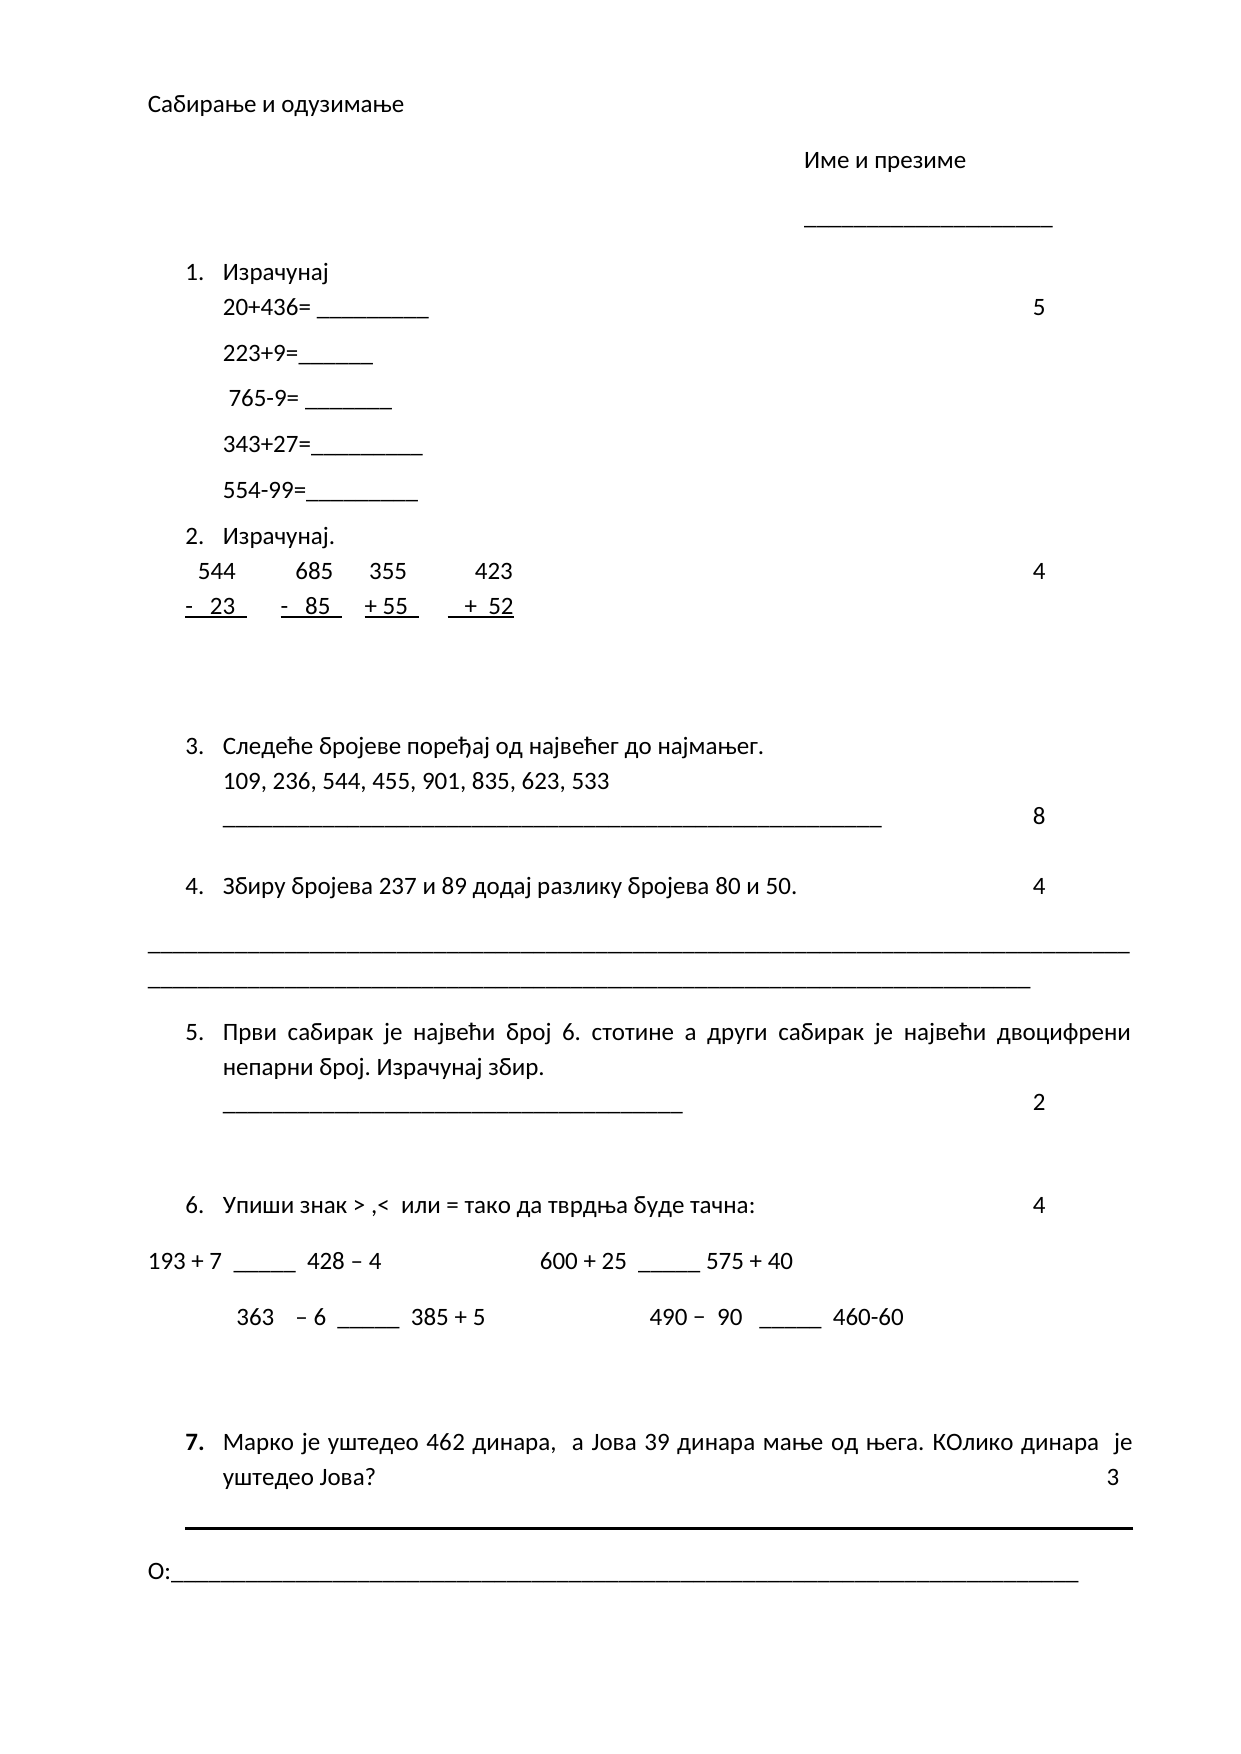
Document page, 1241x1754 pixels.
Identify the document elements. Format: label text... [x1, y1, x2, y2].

text ______________________________________________________________________________________________________________________________________________________ [148, 926, 1133, 991]
list 343+27=_________ [223, 428, 1133, 459]
list 109, 236, 544, 455, 901, 835, 623, 533 [223, 765, 1133, 795]
list Следеће бројеве поређај од највећег до најмањег. [185, 730, 1133, 760]
list 20+436= _________ 5 [223, 291, 1133, 322]
list _____________________________________ 2 [223, 1086, 1133, 1117]
text ____________________ [731, 200, 1133, 231]
list 765-9= _______ [223, 383, 1133, 413]
list 554-99=_________ [223, 474, 1133, 504]
list Упиши знак > ,< или = тако да тврдња буде тачна: 4 [185, 1189, 1133, 1219]
text Име и презиме [731, 144, 1133, 175]
text Сабирање и одузимање [148, 89, 1133, 119]
list - 23 - 85 + 55 + 52 [185, 590, 1133, 620]
list Марко је уштедео 462 динара, а Јова 39 динара мање од њега. КОлико динара је уштедео Јова? 3 [185, 1426, 1133, 1492]
list Збиру бројева 237 и 89 додај разлику бројева 80 и 50. 4 [185, 870, 1133, 900]
list – 6 _____ 385 + 5 490 − 90 _____ 460-60 [223, 1301, 1133, 1331]
list 544 685 355 423 4 [185, 555, 1133, 585]
list _____________________________________________________ 8 [223, 800, 1133, 830]
text 193 + 7 _____ 428 – 4 600 + 25 _____ 575 + 40 [148, 1245, 1133, 1275]
list Израчунај. [185, 520, 1133, 550]
list Први сабирак је највећи број 6. стотине а други сабирак је највећи двоцифрени непарни број. Израчунај збир. [185, 1016, 1133, 1082]
list Израчунај [185, 256, 1133, 287]
text О:_________________________________________________________________________ [148, 1555, 1133, 1586]
list 223+9=______ [223, 337, 1133, 367]
